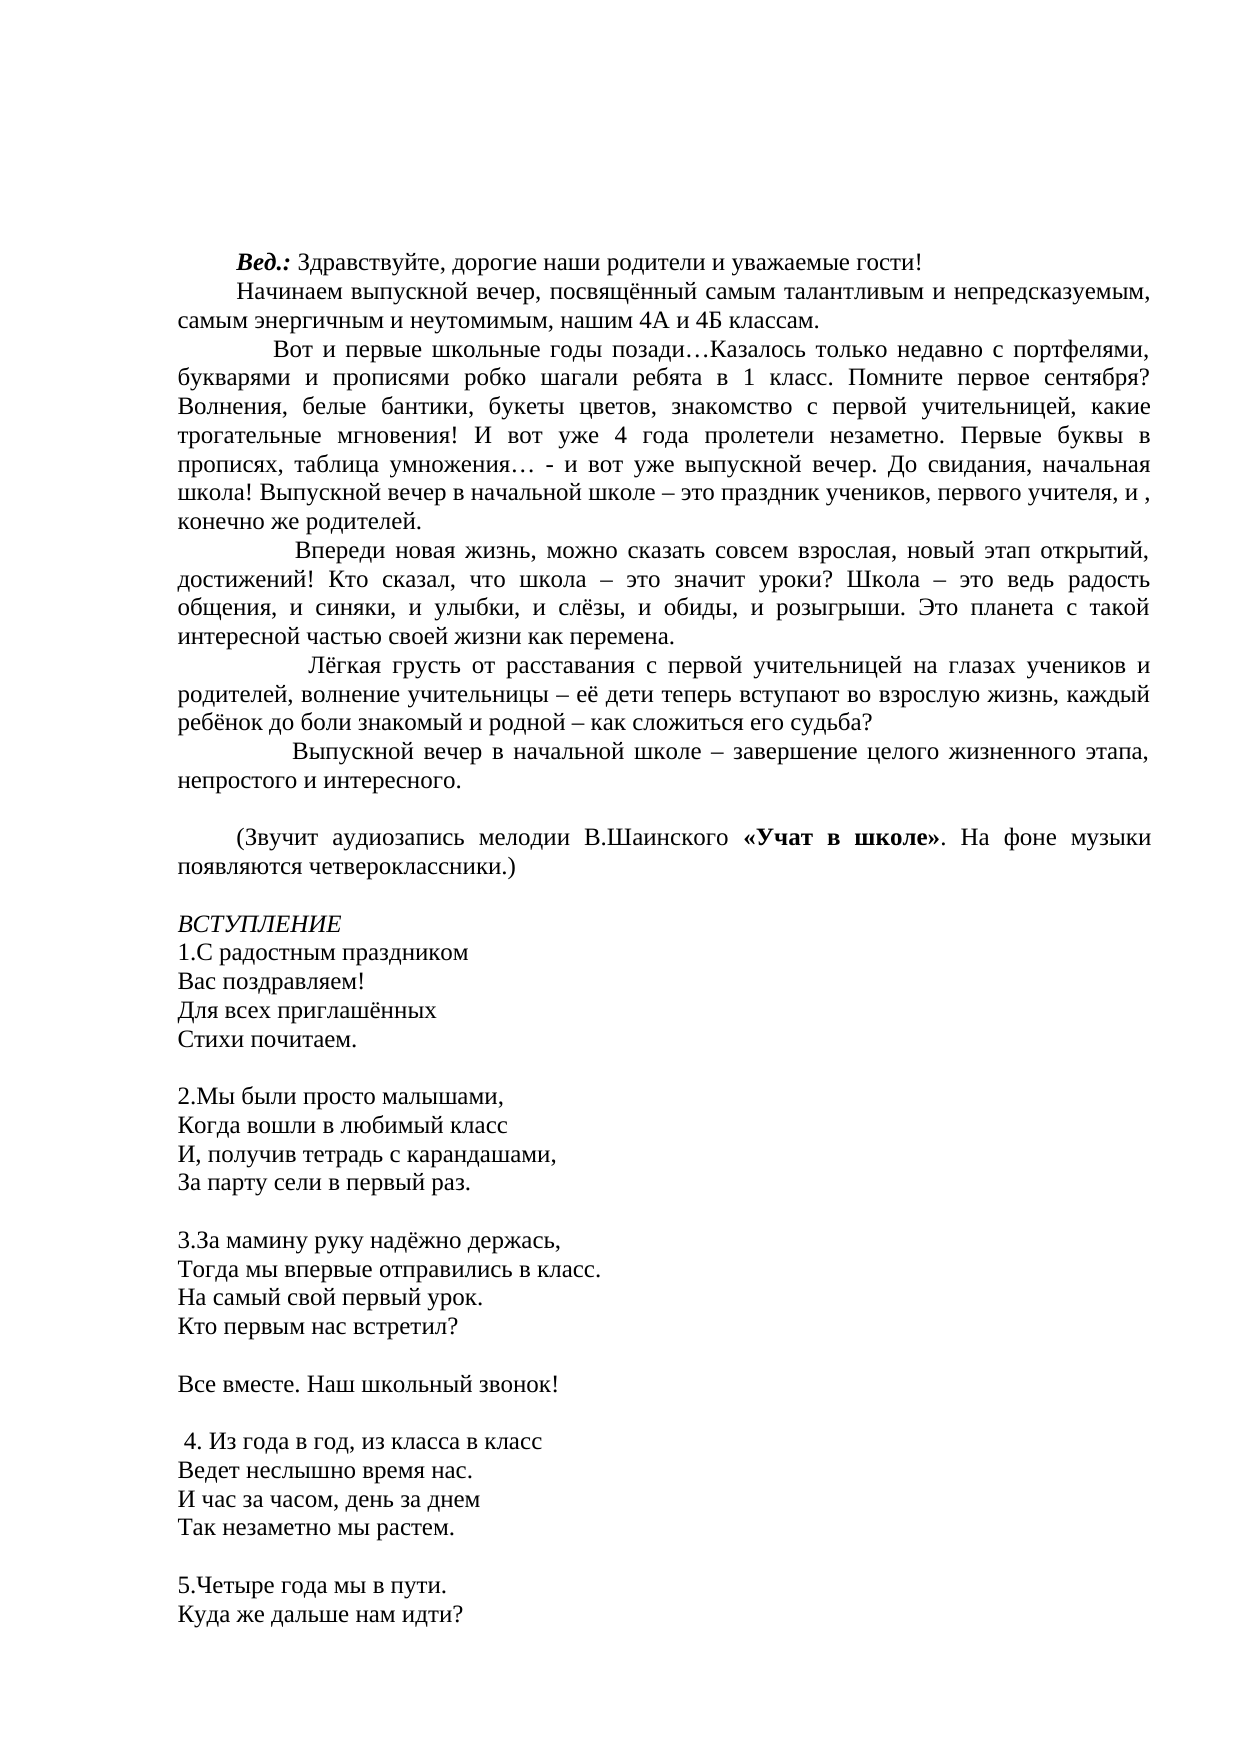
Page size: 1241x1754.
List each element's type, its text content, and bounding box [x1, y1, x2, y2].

text Для всех приглашённых [177, 995, 1152, 1024]
text 1.С радостным праздником [177, 937, 1152, 966]
text Лёгкая грусть от расставания с первой учительницей на глазах учеников и родителей, волнение учительницы – её дети теперь вступают во взрослую жизнь, каждый ребёнок до боли знакомый и родной – как сложиться его судьба? [177, 650, 1152, 736]
text (Звучит аудиозапись мелодии В.Шаинского «Учат в школе». На фоне музыки появляются четвероклассники.) [177, 822, 1152, 880]
text И час за часом, день за днем [177, 1484, 1152, 1512]
text Стихи почитаем. [177, 1024, 1152, 1052]
text Кто первым нас встретил? [177, 1311, 1152, 1340]
text На самый свой первый урок. [177, 1282, 1152, 1311]
text Ведет неслышно время нас. [177, 1455, 1152, 1484]
text 3.За мамину руку надёжно держась, [177, 1225, 1152, 1254]
text ВСТУПЛЕНИЕ [177, 909, 1152, 937]
text 2.Мы были просто малышами, [177, 1081, 1152, 1110]
text Так незаметно мы растем. [177, 1512, 1152, 1541]
text 5.Четыре года мы в пути. [177, 1570, 1152, 1599]
text Куда же дальше нам идти? [177, 1599, 1152, 1627]
text Все вместе. Наш школьный звонок! [177, 1369, 1152, 1397]
text Когда вошли в любимый класс [177, 1110, 1152, 1139]
text Вед.: Здравствуйте, дорогие наши родители и уважаемые гости! [177, 247, 1152, 276]
text Впереди новая жизнь, можно сказать совсем взрослая, новый этап открытий, достижений! Кто сказал, что школа – это значит уроки? Школа – это ведь радость общения, и синяки, и улыбки, и слёзы, и обиды, и розыгрыши. Это планета с такой интересной частью своей жизни как перемена. [177, 535, 1152, 650]
text Вот и первые школьные годы позади…Казалось только недавно с портфелями, букварями и прописями робко шагали ребята в 1 класс. Помните первое сентября? Волнения, белые бантики, букеты цветов, знакомство с первой учительницей, какие трогательные мгновения! И вот уже 4 года пролетели незаметно. Первые буквы в прописях, таблица умножения… - и вот уже выпускной вечер. До свидания, начальная школа! Выпускной вечер в начальной школе – это праздник учеников, первого учителя, и , конечно же родителей. [177, 334, 1152, 535]
text Начинаем выпускной вечер, посвящённый самым талантливым и непредсказуемым, самым энергичным и неутомимым, нашим 4А и 4Б классам. [177, 276, 1152, 334]
text И, получив тетрадь с карандашами, [177, 1139, 1152, 1167]
text Выпускной вечер в начальной школе – завершение целого жизненного этапа, непростого и интересного. [177, 736, 1152, 794]
text Вас поздравляем! [177, 966, 1152, 995]
text Тогда мы впервые отправились в класс. [177, 1254, 1152, 1282]
text 4. Из года в год, из класса в класс [177, 1426, 1152, 1455]
text За парту сели в первый раз. [177, 1167, 1152, 1196]
